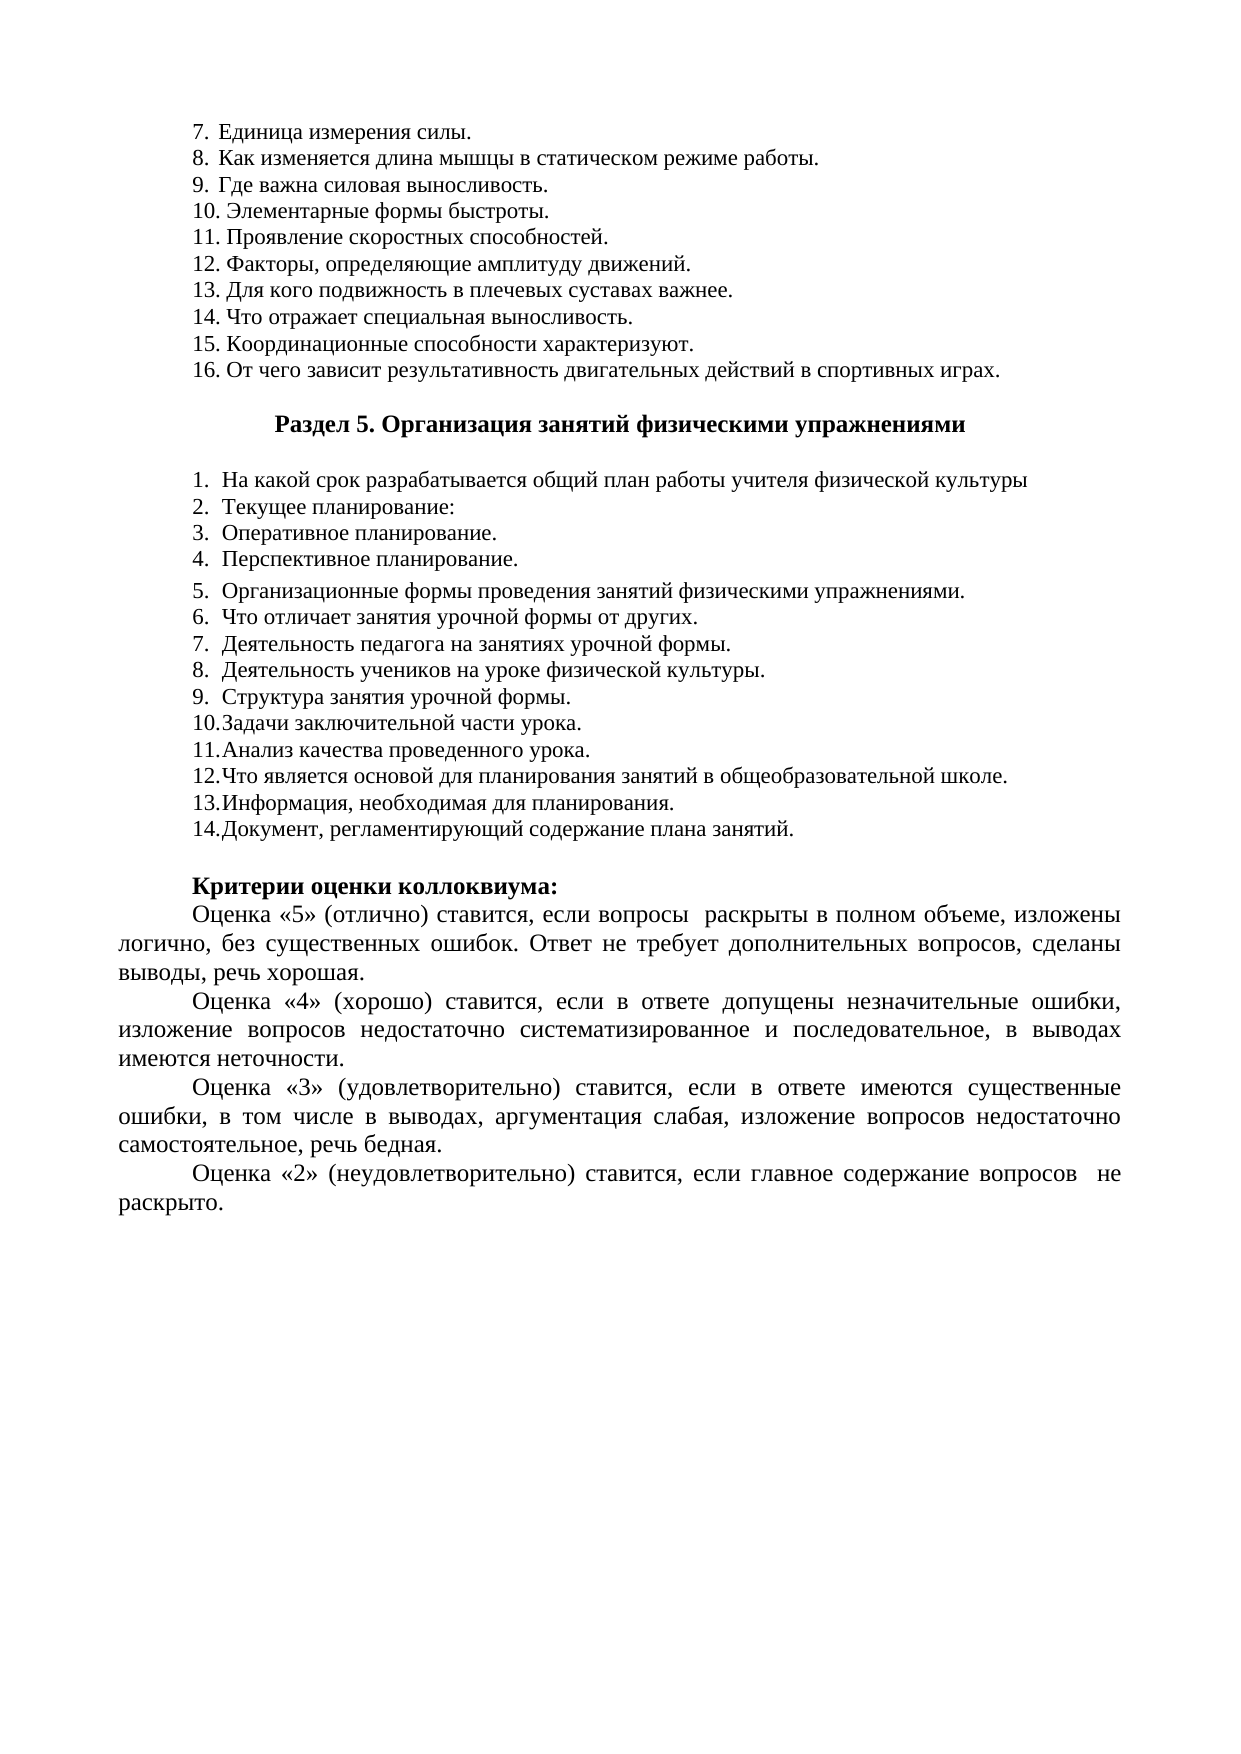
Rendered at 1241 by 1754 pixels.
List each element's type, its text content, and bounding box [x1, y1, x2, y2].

list На какой срок разрабатывается общий план работы учителя физической культуры [192, 466, 1122, 492]
list Проявление скоростных способностей. [192, 224, 1122, 250]
list Перспективное планирование. [192, 546, 1122, 572]
list Деятельность учеников на уроке физической культуры. [192, 657, 1122, 683]
text Оценка «5» (отлично) ставится, если вопросы раскрыты в полном объеме, изложены логично, без существенных ошибок. Ответ не требует дополнительных вопросов, сделаны выводы, речь хорошая. [118, 899, 1122, 986]
list Где важна силовая выносливость. [192, 171, 1122, 197]
list Информация, необходимая для планирования. [192, 789, 1122, 816]
list Как изменяется длина мышцы в статическом режиме работы. [192, 144, 1122, 171]
list Оперативное планирование. [192, 519, 1122, 546]
list Деятельность педагога на занятиях урочной формы. [192, 630, 1122, 657]
text Оценка «2» (неудовлетворительно) ставится, если главное содержание вопросов не раскрыто. [118, 1158, 1122, 1216]
text Критерии оценки коллоквиума: [118, 871, 1122, 899]
list Для кого подвижность в плечевых суставах важнее. [192, 277, 1122, 303]
list Единица измерения силы. [192, 118, 1122, 144]
list Элементарные формы быстроты. [192, 197, 1122, 223]
list Координационные способности характеризуют. [192, 330, 1122, 356]
text Оценка «3» (удовлетворительно) ставится, если в ответе имеются существенные ошибки, в том числе в выводах, аргументация слабая, изложение вопросов недостаточно самостоятельное, речь бедная. [118, 1072, 1122, 1158]
list Структура занятия урочной формы. [192, 683, 1122, 709]
list Анализ качества проведенного урока. [192, 736, 1122, 762]
list Факторы, определяющие амплитуду движений. [192, 251, 1122, 277]
text Оценка «4» (хорошо) ставится, если в ответе допущены незначительные ошибки, изложение вопросов недостаточно систематизированное и последовательное, в выводах имеются неточности. [118, 986, 1122, 1072]
list Что отличает занятия урочной формы от других. [192, 604, 1122, 630]
list Организационные формы проведения занятий физическими упражнениями. [192, 577, 1122, 604]
list Что отражает специальная выносливость. [192, 303, 1122, 330]
list Задачи заключительной части урока. [192, 709, 1122, 736]
text Раздел 5. Организация занятий физическими упражнениями [118, 409, 1122, 437]
list Что является основой для планирования занятий в общеобразовательной школе. [192, 762, 1122, 789]
list Текущее планирование: [192, 493, 1122, 519]
list Документ, регламентирующий содержание плана занятий. [192, 816, 1122, 842]
list От чего зависит результативность двигательных действий в спортивных играх. [192, 356, 1122, 382]
